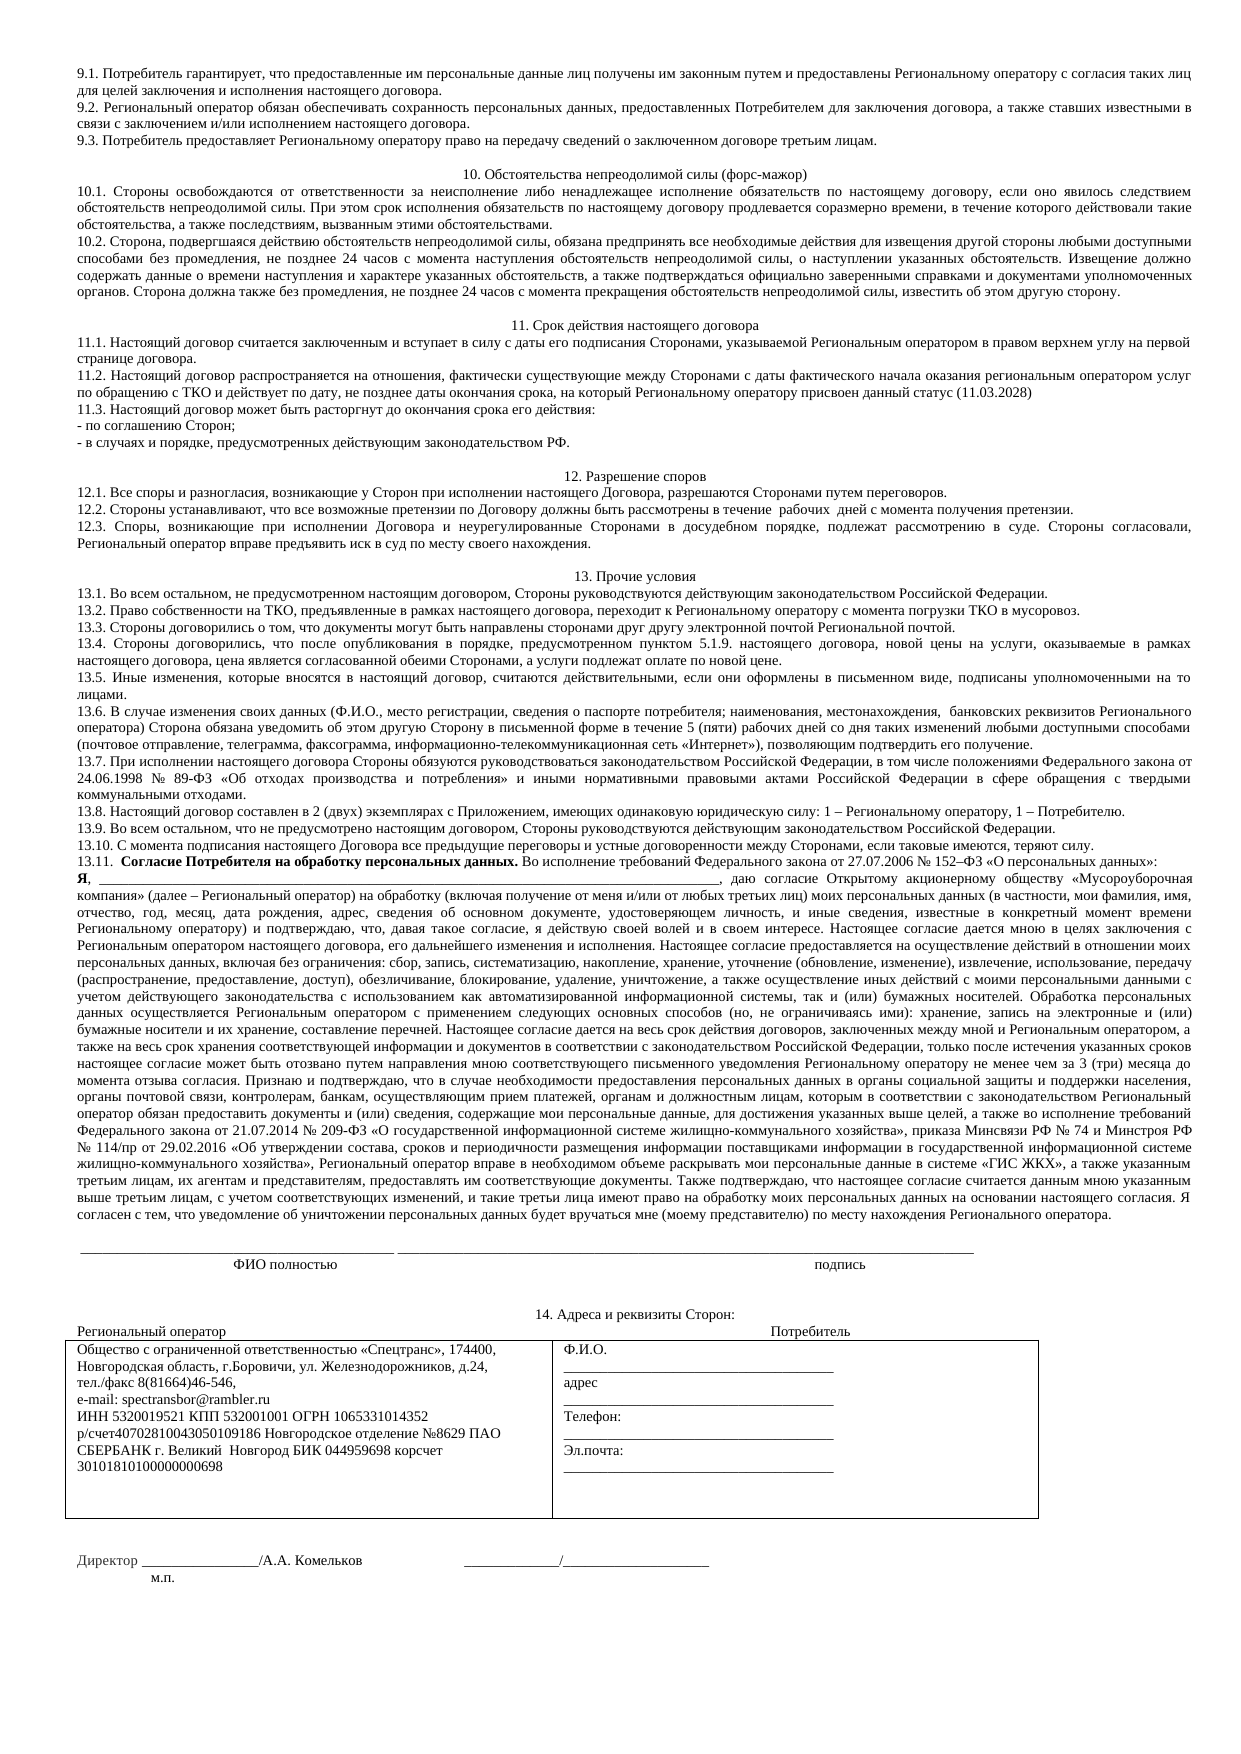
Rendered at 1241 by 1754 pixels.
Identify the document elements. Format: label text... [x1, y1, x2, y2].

text 13.1. Во всем остальном, не предусмотренном настоящим договором, Стороны руководствуются действующим законодательством Российской Федерации. [77, 585, 1193, 602]
text 11. Срок действия настоящего договора [77, 317, 1193, 333]
text ФИО полностью подпись [77, 1256, 1193, 1272]
text Я, _____________________________________________________________________________________, даю согласие Открытому акционерному обществу «Мусороуборочная компания» (далее – Региональный оператор) на обработку (включая получение от меня и/или от любых третьих лиц) моих персональных данных (в частности, мои фамилия, имя, отчество, год, месяц, дата рождения, адрес, сведения об основном документе, удостоверяющем личность, и иные сведения, известные в конкретный момент времени Региональному оператору) и подтверждаю, что, давая такое согласие, я действую своей волей и в своем интересе. Настоящее согласие дается мною в целях заключения с Региональным оператором настоящего договора, его дальнейшего изменения и исполнения. Настоящее согласие предоставляется на осуществление действий в отношении моих персональных данных, включая без ограничения: сбор, запись, систематизацию, накопление, хранение, уточнение (обновление, изменение), извлечение, использование, передачу (распространение, предоставление, доступ), обезличивание, блокирование, удаление, уничтожение, а также осуществление иных действий с моими персональными данными с учетом действующего законодательства с использованием как автоматизированной информационной системы, так и (или) бумажных носителей. Обработка персональных данных осуществляется Региональным оператором с применением следующих основных способов (но, не ограничиваясь ими): хранение, запись на электронные и (или) бумажные носители и их хранение, составление перечней. Настоящее согласие дается на весь срок действия договоров, заключенных между мной и Региональным оператором, а также на весь срок хранения соответствующей информации и документов в соответствии с законодательством Российской Федерации, только после истечения указанных сроков настоящее согласие может быть отозвано путем направления мною соответствующего письменного уведомления Региональному оператору не менее чем за 3 (три) месяца до момента отзыва согласия. Признаю и подтверждаю, что в случае необходимости предоставления персональных данных в органы социальной защиты и поддержки населения, органы почтовой связи, контролерам, банкам, осуществляющим прием платежей, органам и должностным лицам, которым в соответствии с законодательством Региональный оператор обязан предоставить документы и (или) сведения, содержащие мои персональные данные, для достижения указанных выше целей, а также во исполнение требований Федерального закона от 21.07.2014 № 209-ФЗ «О государственной информационной системе жилищно-коммунального хозяйства», приказа Минсвязи РФ № 74 и Минстроя РФ № 114/пр от 29.02.2016 «Об утверждении состава, сроков и периодичности размещения информации поставщиками информации в государственной информационной системе жилищно-коммунального хозяйства», Региональный оператор вправе в необходимом объеме раскрывать мои персональные данные в системе «ГИС ЖКХ», а также указанным третьим лицам, их агентам и представителям, предоставлять им соответствующие документы. Также подтверждаю, что настоящее согласие считается данным мною указанным выше третьим лицам, с учетом соответствующих изменений, и такие третьи лица имеют право на обработку моих персональных данных на основании настоящего согласия. Я согласен с тем, что уведомление об уничтожении персональных данных будет вручаться мне (моему представителю) по месту нахождения Регионального оператора. [77, 870, 1193, 1222]
table_header Общество с ограниченной ответственностью «Спецтранс», 174400, Новгородская область, г.Боровичи, ул. Железнодорожников, д.24, тел./факс 8(81664)46-546, e-mail: spectransbor@rambler.ru ИНН 5320019521 КПП 532001001 ОГРН 1065331014352 р/счет40702810043050109186 Новгородское отделение №8629 ПАО СБЕРБАНК г. Великий Новгород БИК 044959698 корсчет 30101810100000000698 [66, 1341, 552, 1518]
text 13.3. Стороны договорились о том, что документы могут быть направлены сторонами друг другу электронной почтой Региональной почтой. [77, 618, 1193, 635]
text 12.3. Споры, возникающие при исполнении Договора и неурегулированные Сторонами в досудебном порядке, подлежат рассмотрению в суде. Стороны согласовали, Региональный оператор вправе предъявить иск в суд по месту своего нахождения. [77, 518, 1193, 551]
table_header Ф.И.О. _____________________________________ адрес _____________________________________ Телефон: _____________________________________ Эл.почта: _____________________________________ [553, 1341, 1038, 1518]
text - по соглашению Сторон; [77, 417, 1193, 434]
text 13.6. В случае изменения своих данных (Ф.И.О., место регистрации, сведения о паспорте потребителя; наименования, местонахождения, банковских реквизитов Регионального оператора) Сторона обязана уведомить об этом другую Сторону в письменной форме в течение 5 (пяти) рабочих дней со дня таких изменений любыми доступными способами (почтовое отправление, телеграмма, факсограмма, информационно-телекоммуникационная сеть «Интернет»), позволяющим подтвердить его получение. [77, 702, 1193, 753]
text м.п. [77, 1569, 1193, 1586]
text 13.10. С момента подписания настоящего Договора все предыдущие переговоры и устные договоренности между Сторонами, если таковые имеются, теряют силу. [77, 836, 1193, 853]
text 9.2. Региональный оператор обязан обеспечивать сохранность персональных данных, предоставленных Потребителем для заключения договора, а также ставших известными в связи с заключением и/или исполнением настоящего договора. [77, 98, 1193, 132]
text ___________________________________________ _______________________________________________________________________________ [77, 1239, 1193, 1256]
text - в случаях и порядке, предусмотренных действующим законодательством РФ. [77, 434, 1193, 451]
text 12.2. Стороны устанавливают, что все возможные претензии по Договору должны быть рассмотрены в течение рабочих дней с момента получения претензии. [77, 501, 1193, 518]
text 9.3. Потребитель предоставляет Региональному оператору право на передачу сведений о заключенном договоре третьим лицам. [77, 132, 1193, 149]
text 13. Прочие условия [77, 568, 1193, 585]
text 12. Разрешение споров [77, 467, 1193, 484]
text 13.9. Во всем остальном, что не предусмотрено настоящим договором, Стороны руководствуются действующим законодательством Российской Федерации. [77, 820, 1193, 836]
text 11.2. Настоящий договор распространяется на отношения, фактически существующие между Сторонами с даты фактического начала оказания региональным оператором услуг по обращению с ТКО и действует по дату, не позднее даты окончания срока, на который Региональному оператору присвоен данный статус (11.03.2028) [77, 367, 1193, 400]
text 13.2. Право собственности на ТКО, предъявленные в рамках настоящего договора, переходит к Региональному оператору с момента погрузки ТКО в мусоровоз. [77, 602, 1193, 618]
text 10.2. Сторона, подвергшаяся действию обстоятельств непреодолимой силы, обязана предпринять все необходимые действия для извещения другой стороны любыми доступными способами без промедления, не позднее 24 часов с момента наступления обстоятельств непреодолимой силы, о наступлении указанных обстоятельств. Извещение должно содержать данные о времени наступления и характере указанных обстоятельств, а также подтверждаться официально заверенными справками и документами уполномоченных органов. Сторона должна также без промедления, не позднее 24 часов с момента прекращения обстоятельств непреодолимой силы, известить об этом другую сторону. [77, 233, 1193, 300]
text 11.3. Настоящий договор может быть расторгнут до окончания срока его действия: [77, 400, 1193, 417]
text 13.5. Иные изменения, которые вносятся в настоящий договор, считаются действительными, если они оформлены в письменном виде, подписаны уполномоченными на то лицами. [77, 669, 1193, 702]
text 13.11. Согласие Потребителя на обработку персональных данных. Во исполнение требований Федерального закона от 27.07.2006 № 152–ФЗ «О персональных данных»: [77, 853, 1193, 870]
text 9.1. Потребитель гарантирует, что предоставленные им персональные данные лиц получены им законным путем и предоставлены Региональному оператору с согласия таких лиц для целей заключения и исполнения настоящего договора. [77, 65, 1193, 98]
text 13.4. Стороны договорились, что после опубликования в порядке, предусмотренном пунктом 5.1.9. настоящего договора, новой цены на услуги, оказываемые в рамках настоящего договора, цена является согласованной обеими Сторонами, а услуги подлежат оплате по новой цене. [77, 635, 1193, 669]
text 12.1. Все споры и разногласия, возникающие у Сторон при исполнении настоящего Договора, разрешаются Сторонами путем переговоров. [77, 484, 1193, 501]
text 10.1. Стороны освобождаются от ответственности за неисполнение либо ненадлежащее исполнение обязательств по настоящему договору, если оно явилось следствием обстоятельств непреодолимой силы. При этом срок исполнения обязательств по настоящему договору продлевается соразмерно времени, в течение которого действовали такие обстоятельства, а также последствиям, вызванным этими обстоятельствами. [77, 182, 1193, 233]
text Региональный оператор Потребитель [77, 1323, 1193, 1339]
text 13.8. Настоящий договор составлен в 2 (двух) экземплярах с Приложением, имеющих одинаковую юридическую силу: 1 – Региональному оператору, 1 – Потребителю. [77, 803, 1193, 820]
text Директор ________________/А.А. Комельков _____________/____________________ [77, 1552, 1193, 1569]
text 11.1. Настоящий договор считается заключенным и вступает в силу с даты его подписания Сторонами, указываемой Региональным оператором в правом верхнем углу на первой странице договора. [77, 333, 1193, 367]
text 13.7. При исполнении настоящего договора Стороны обязуются руководствоваться законодательством Российской Федерации, в том числе положениями Федерального закона от 24.06.1998 № 89-ФЗ «Об отходах производства и потребления» и иными нормативными правовыми актами Российской Федерации в сфере обращения с твердыми коммунальными отходами. [77, 753, 1193, 803]
text 14. Адреса и реквизиты Сторон: [77, 1306, 1193, 1323]
text 10. Обстоятельства непреодолимой силы (форс-мажор) [77, 166, 1193, 182]
